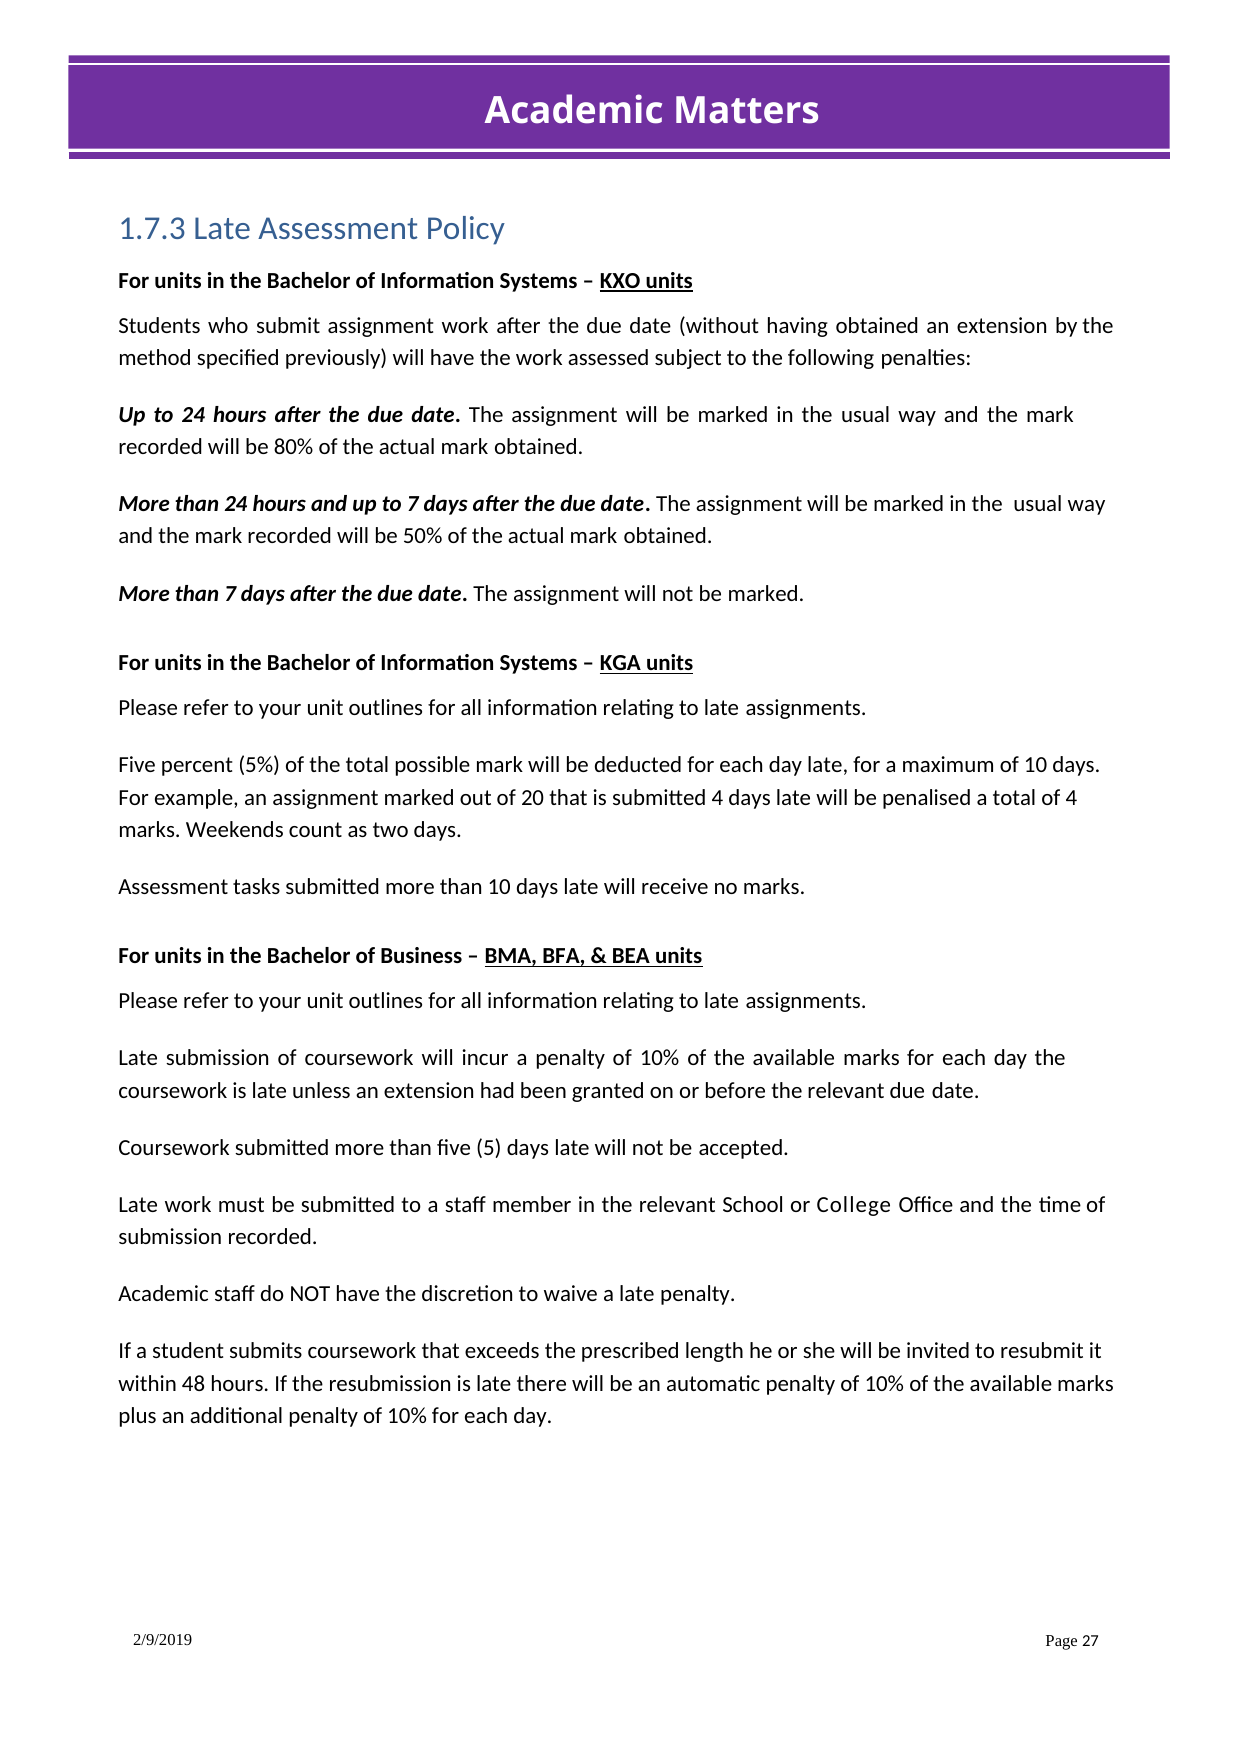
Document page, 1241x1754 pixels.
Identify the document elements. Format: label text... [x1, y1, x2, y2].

text Please refer to your unit outlines for all information relating to late assignments. [118, 693, 1122, 721]
text Up to 24 hours after the due date. The assignment will be marked in the usual way and the mark recorded will be 80% of the actual mark obtained. [118, 400, 1122, 460]
text Students who submit assignment work after the due date (without having obtained an extension by the method specified previously) will have the work assessed subject to the following penalties: [118, 311, 1122, 371]
subtitle For units in the Bachelor of Business – BMA, BFA, & BEA units [118, 942, 1122, 970]
text More than 24 hours and up to 7 days after the due date. The assignment will be marked in the usual way and the mark recorded will be 50% of the actual mark obtained. [118, 489, 1122, 550]
text More than 7 days after the due date. The assignment will not be marked. [118, 579, 1122, 607]
text Late submission of coursework will incur a penalty of 10% of the available marks for each day the coursework is late unless an extension had been granted on or before the relevant due date. [118, 1043, 1122, 1104]
subtitle Late Assessment Policy [118, 207, 1122, 247]
text Please refer to your unit outlines for all information relating to late assignments. [118, 986, 1122, 1014]
text If a student submits coursework that exceeds the prescribed length he or she will be invited to resubmit it within 48 hours. If the resubmission is late there will be an automatic penalty of 10% of the available marks plus an additional penalty of 10% for each day. [118, 1337, 1122, 1429]
subtitle For units in the Bachelor of Information Systems – KXO units [118, 266, 1122, 294]
text Five percent (5%) of the total possible mark will be deducted for each day late, for a maximum of 10 days. For example, an assignment marked out of 20 that is submitted 4 days late will be penalised a total of 4 marks. Weekends count as two days. [118, 750, 1122, 843]
text Late work must be submitted to a staff member in the relevant School or College Office and the time of submission recorded. [118, 1190, 1122, 1250]
text Assessment tasks submitted more than 10 days late will receive no marks. [118, 872, 1122, 900]
text Academic staff do NOT have the discretion to waive a late penalty. [118, 1279, 1122, 1307]
subtitle For units in the Bachelor of Information Systems – KGA units [118, 648, 1122, 677]
text Coursework submitted more than five (5) days late will not be accepted. [118, 1133, 1122, 1161]
